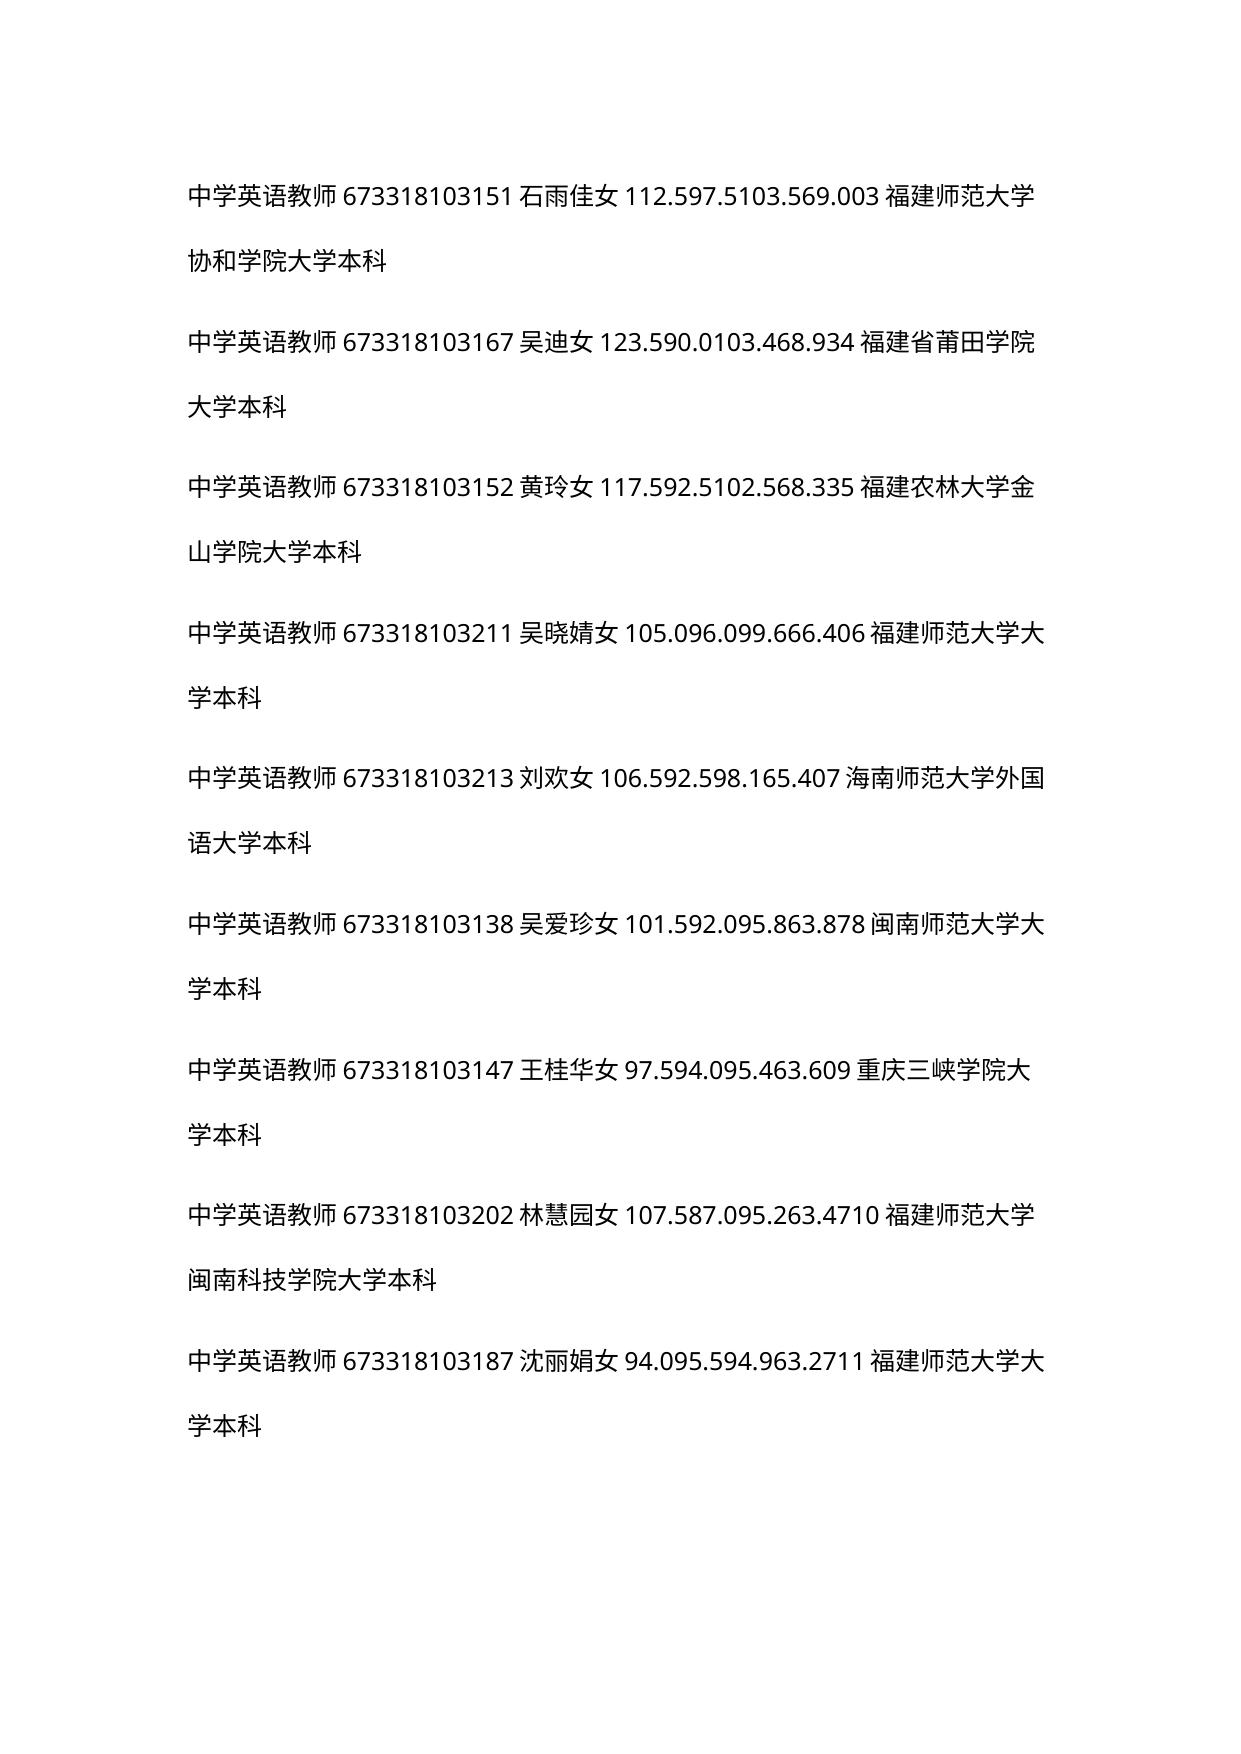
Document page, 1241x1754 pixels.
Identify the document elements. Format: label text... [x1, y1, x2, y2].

text 中学英语教师673318103147王桂华女97.594.095.463.609重庆三峡学院大学本科 [187, 1036, 1053, 1166]
text 中学英语教师673318103138吴爱珍女101.592.095.863.878闽南师范大学大学本科 [187, 890, 1053, 1020]
text 中学英语教师673318103211吴晓婧女105.096.099.666.406福建师范大学大学本科 [187, 599, 1053, 729]
text 中学英语教师673318103202林慧园女107.587.095.263.4710福建师范大学闽南科技学院大学本科 [187, 1181, 1053, 1311]
text 中学英语教师673318103151石雨佳女112.597.5103.569.003福建师范大学协和学院大学本科 [187, 162, 1053, 292]
text 中学英语教师673318103152黄玲女117.592.5102.568.335福建农林大学金山学院大学本科 [187, 453, 1053, 583]
text 中学英语教师673318103167吴迪女123.590.0103.468.934福建省莆田学院大学本科 [187, 308, 1053, 438]
text 中学英语教师673318103187沈丽娟女94.095.594.963.2711福建师范大学大学本科 [187, 1327, 1053, 1457]
text 中学英语教师673318103213刘欢女106.592.598.165.407海南师范大学外国语大学本科 [187, 744, 1053, 874]
